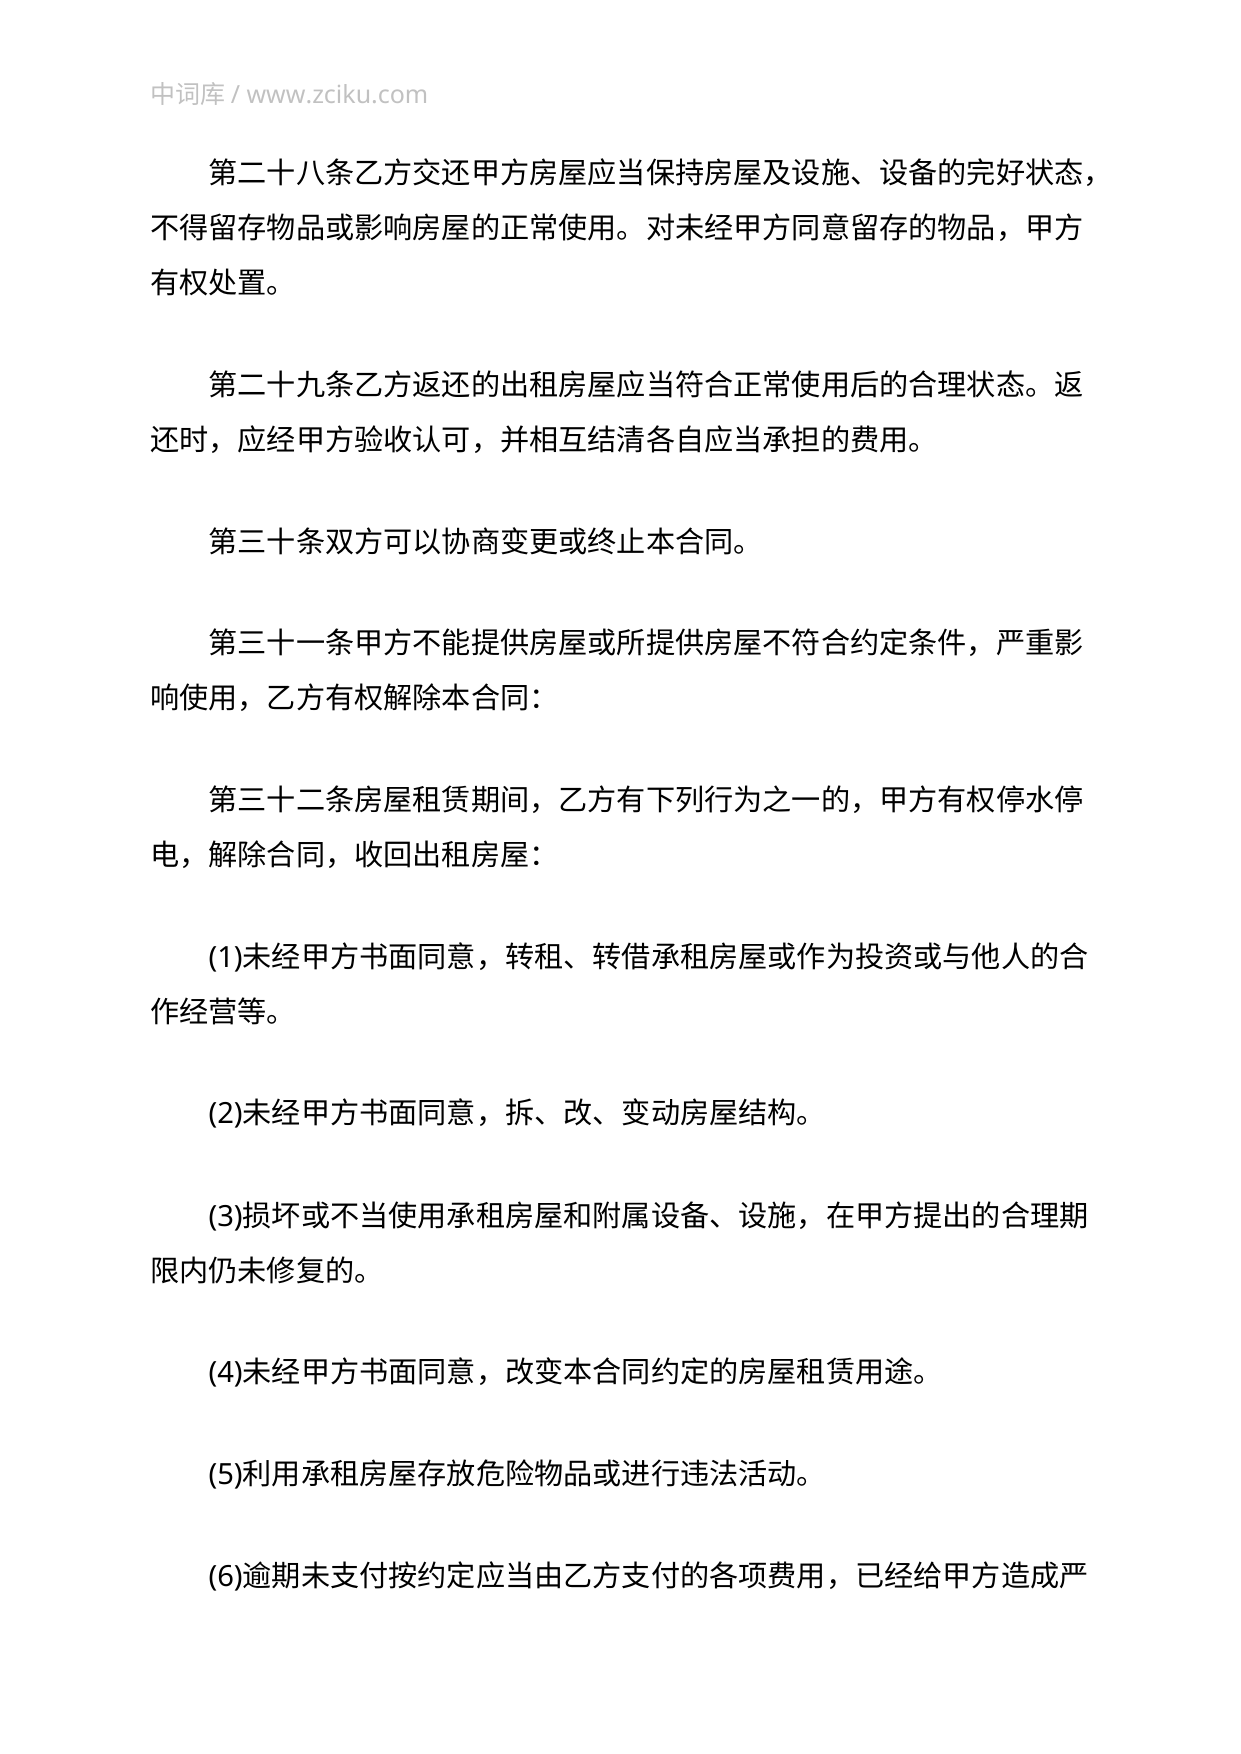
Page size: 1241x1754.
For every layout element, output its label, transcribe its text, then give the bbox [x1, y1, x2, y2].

text 第三十二条房屋租赁期间，乙方有下列行为之一的，甲方有权停水停电，解除合同，收回出租房屋： [150, 777, 1090, 874]
text (5)利用承租房屋存放危险物品或进行违法活动。 [150, 1451, 1090, 1493]
text 第二十九条乙方返还的出租房屋应当符合正常使用后的合理状态。返还时，应经甲方验收认可，并相互结清各自应当承担的费用。 [150, 362, 1090, 459]
text 第三十一条甲方不能提供房屋或所提供房屋不符合约定条件，严重影响使用，乙方有权解除本合同： [150, 620, 1090, 717]
text (1)未经甲方书面同意，转租、转借承租房屋或作为投资或与他人的合作经营等。 [150, 933, 1090, 1031]
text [150, 1553, 1090, 1595]
text (2)未经甲方书面同意，拆、改、变动房屋结构。 [150, 1090, 1090, 1132]
text (3)损坏或不当使用承租房屋和附属设备、设施，在甲方提出的合理期限内仍未修复的。 [150, 1192, 1090, 1289]
text 第二十八条乙方交还甲方房屋应当保持房屋及设施、设备的完好状态，不得留存物品或影响房屋的正常使用。对未经甲方同意留存的物品，甲方有权处置。 [150, 150, 1090, 302]
text 第三十条双方可以协商变更或终止本合同。 [150, 518, 1090, 561]
text (4)未经甲方书面同意，改变本合同约定的房屋租赁用途。 [150, 1349, 1090, 1391]
